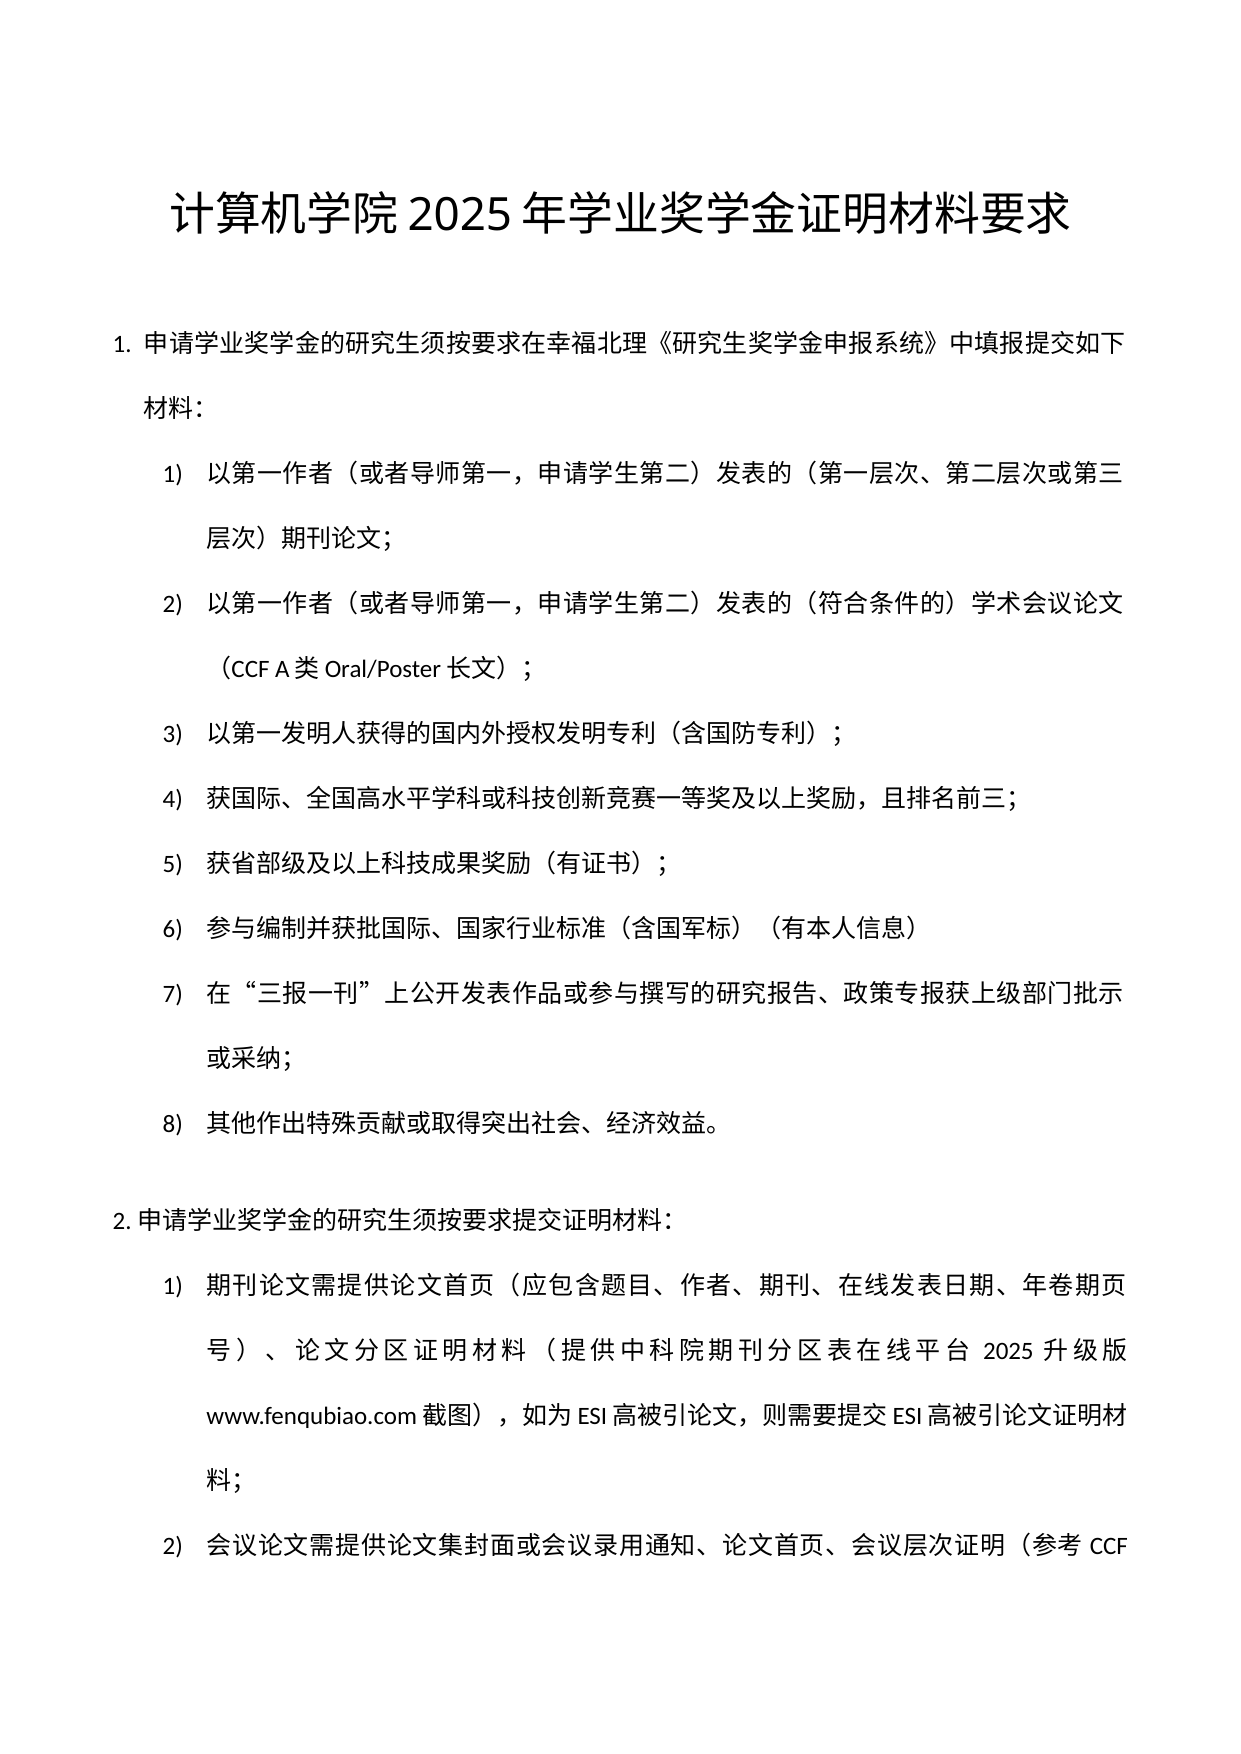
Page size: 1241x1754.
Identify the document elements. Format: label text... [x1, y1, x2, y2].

list 其他作出特殊贡献或取得突出社会、经济效益。 [162, 1089, 1128, 1154]
list 获省部级及以上科技成果奖励（有证书）； [162, 829, 1128, 894]
list 参与编制并获批国际、国家行业标准（含国军标）（有本人信息） [162, 894, 1128, 959]
list 申请学业奖学金的研究生须按要求在幸福北理《研究生奖学金申报系统》中填报提交如下材料： [112, 309, 1128, 439]
list 在“三报一刊”上公开发表作品或参与撰写的研究报告、政策专报获上级部门批示或采纳； [162, 959, 1128, 1089]
subtitle 计算机学院2025年学业奖学金证明材料要求 [112, 162, 1128, 259]
list 期刊论文需提供论文首页（应包含题目、作者、期刊、在线发表日期、年卷期页号）、论文分区证明材料（提供中科院期刊分区表在线平台2025升级版www.fenqubiao.com截图），如为ESI高被引论文，则需要提交ESI高被引论文证明材料； [162, 1251, 1128, 1511]
list 获国际、全国高水平学科或科技创新竞赛一等奖及以上奖励，且排名前三； [162, 764, 1128, 829]
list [162, 1511, 1128, 1576]
text 2. 申请学业奖学金的研究生须按要求提交证明材料： [112, 1186, 1128, 1251]
list 以第一发明人获得的国内外授权发明专利（含国防专利）； [162, 699, 1128, 764]
list 以第一作者（或者导师第一，申请学生第二）发表的（符合条件的）学术会议论文（CCF A类Oral/Poster长文）； [162, 569, 1128, 699]
list 以第一作者（或者导师第一，申请学生第二）发表的（第一层次、第二层次或第三层次）期刊论文； [162, 439, 1128, 569]
